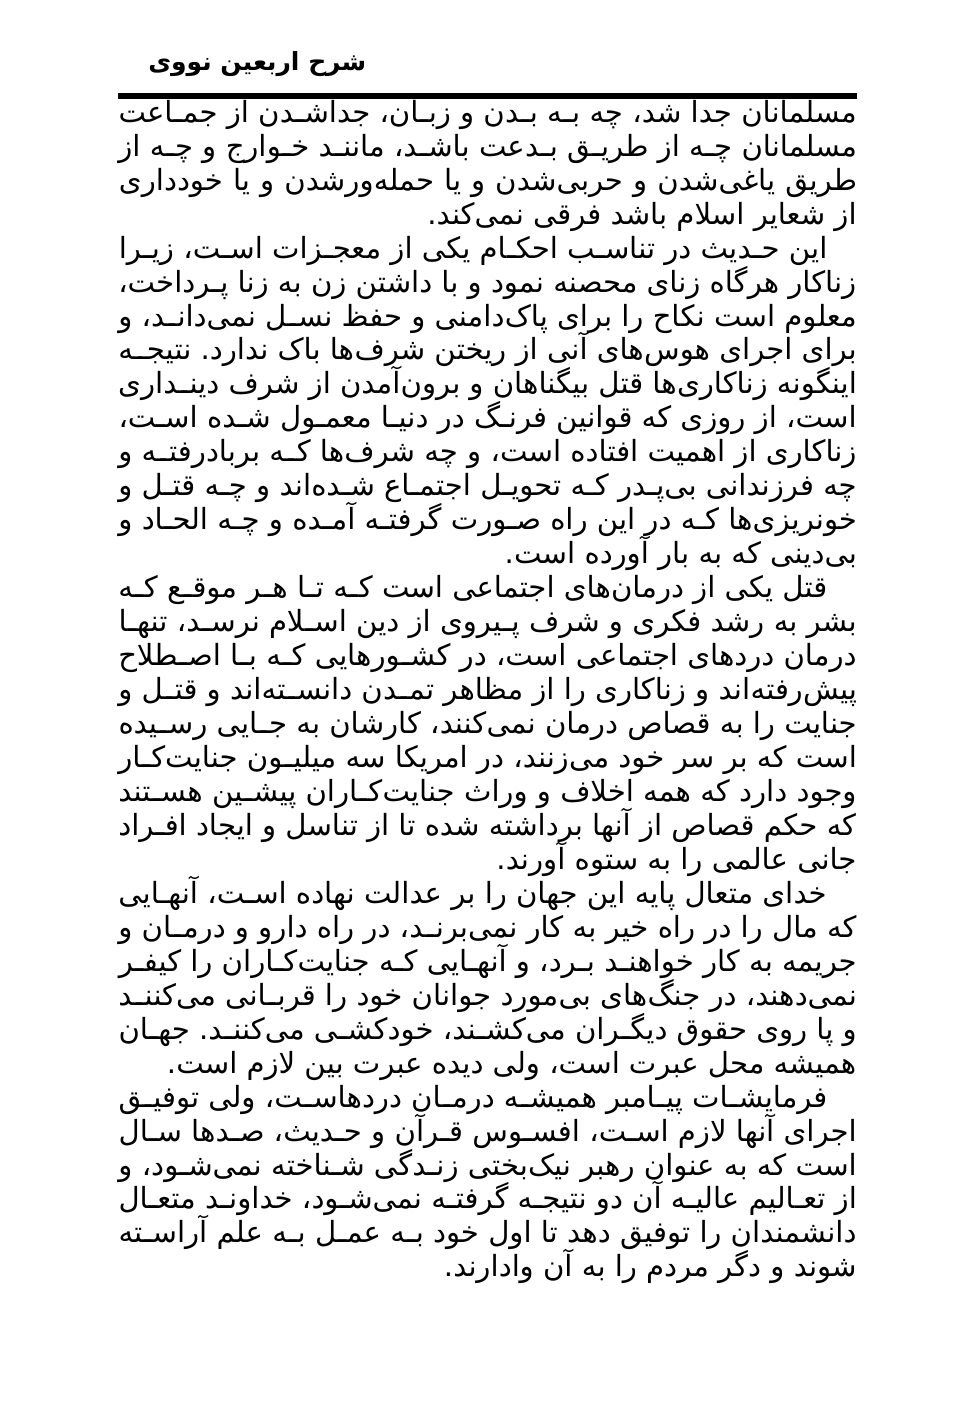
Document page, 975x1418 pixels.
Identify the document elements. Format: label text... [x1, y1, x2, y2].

text فرمایشات پیامبر همیشه درمان دردهاست، ولی توفیق اجرای آنها لازم است، افسوس قرآن و حدیث، صدها سال است که به عنوان رهبر نیک‌بختی زندگی شناخته نمی‌شود، و از تعالیم عالیه آن دو نتیجه گرفته نمی‌شود، خداوند متعال دانشمندان را توفیق دهد تا اول خود به عمل به علم آراسته شوند و دگر مردم را به آن وادارند. [118, 1080, 857, 1284]
text این حدیث در تناسب احکام یکی از معجزات است، زیرا زناکار هرگاه زنای محصنه نمود و با داشتن زن به زنا پرداخت، معلوم است نکاح را برای پاک‌دامنی و حفظ نسل نمی‌داند، و برای اجرای هوس‌های آنی از ریختن شرف‌ها باک ندارد. نتیجه اینگونه زناکاری‌ها قتل بیگناهان و برون‌آمدن از شرف دینداری است، از روزی که قوانین فرنگ در دنیا معمول شده است، زناکاری از اهمیت افتاده است، و چه شرف‌ها که بربادرفته و چه فرزندانی بی‌پدر که تحویل اجتماع شده‌اند و چه قتل و خونریزی‌ها که در این راه صورت گرفته آمده و چه الحاد و بی‌دینی که به بار آورده است. [118, 231, 857, 571]
text خدای متعال پایه این جهان را بر عدالت نهاده است، آنهایی که مال را در راه خیر به کار نمی‌برند، در راه دارو و درمان و جریمه به کار خواهند برد، و آنهایی که جنایت‌کاران را کیفر نمی‌دهند، در جنگ‌های بی‌مورد جوانان خود را قربانی می‌کنند و پا روی حقوق دیگران می‌کشند، خودکشی می‌کنند. جهان همیشه محل عبرت است، ولی دیده عبرت بین لازم است. [118, 876, 857, 1080]
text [118, 95, 857, 231]
text قتل یکی از درمان‌های اجتماعی است که تا هر موقع که بشر به رشد فکری و شرف پیروی از دین اسلام نرسد، تنها درمان دردهای اجتماعی است، در کشورهایی که با اصطلاح پیش‌رفته‌اند و زناکاری را از مظاهر تمدن دانسته‌اند و قتل و جنایت را به قصاص درمان نمی‌کنند، کارشان به جایی رسیده است که بر سر خود می‌زنند، در امریکا سه میلیون جنایت‌کار وجود دارد که همه اخلاف و وراث جنایت‌کاران پیشین هستند که حکم قصاص از آنها برداشته شده تا از تناسل و ایجاد افراد جانی عالمی را به ستوه آورند. [118, 571, 857, 876]
